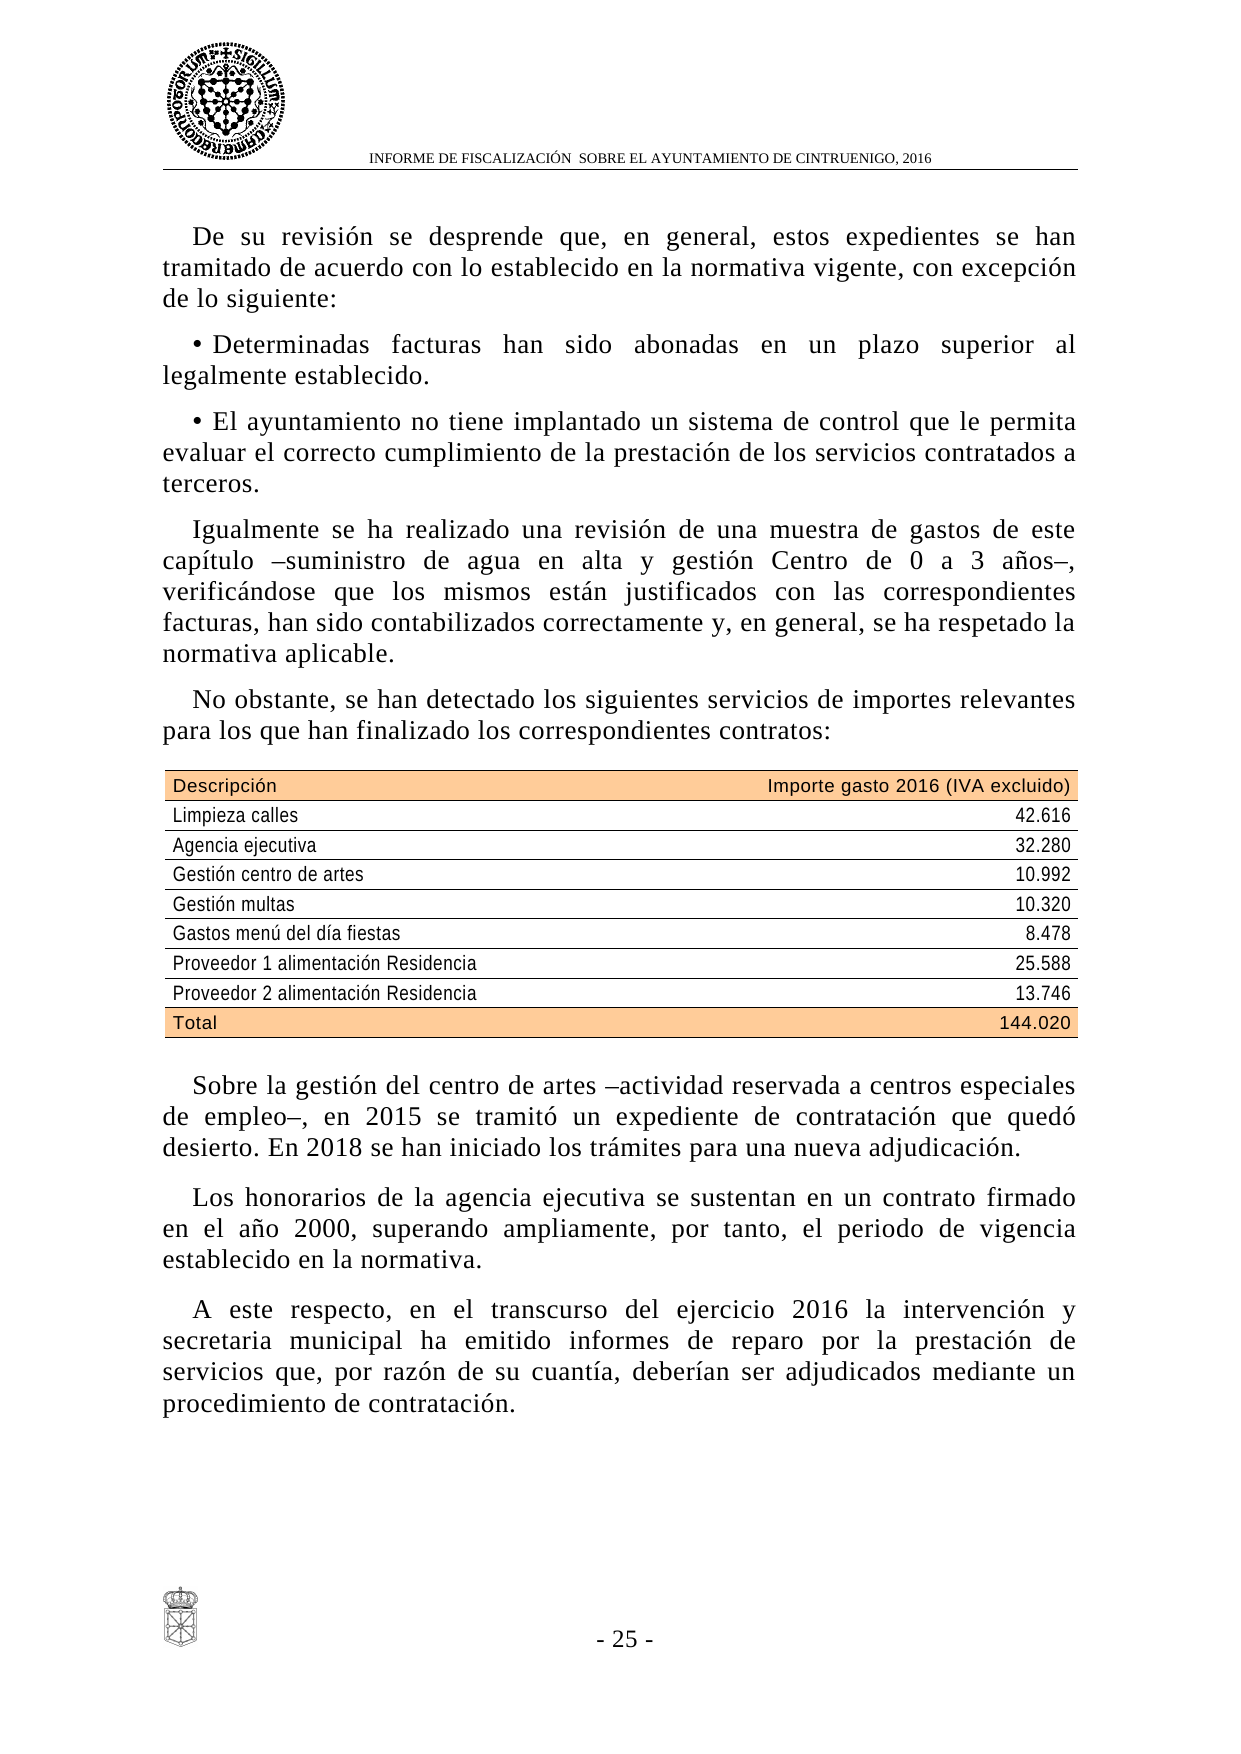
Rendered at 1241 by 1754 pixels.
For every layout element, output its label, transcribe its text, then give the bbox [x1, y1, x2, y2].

text No obstante, se han detectado los siguientes servicios de importes relevantes para los que han finalizado los correspondientes contratos: [162, 683, 1078, 745]
text Los honorarios de la agencia ejecutiva se sustentan en un contrato firmado en el año 2000, superando ampliamente, por tanto, el periodo de vigencia establecido en la normativa. [162, 1181, 1078, 1274]
table_cell Gestión centro de artes [165, 860, 620, 889]
table_cell Proveedor 1 alimentación Residencia [165, 949, 620, 977]
table_cell Limpieza calles [165, 801, 620, 829]
picture [162, 38, 289, 164]
table_cell Gestión multas [165, 890, 620, 918]
picture [162, 1586, 199, 1648]
table_cell 144.020 [620, 1008, 1078, 1037]
text Igualmente se ha realizado una revisión de una muestra de gastos de este capítulo –suministro de agua en alta y gestión Centro de 0 a 3 años–, verificándose que los mismos están justificados con las correspondientes facturas, han sido contabilizados correctamente y, en general, se ha respetado la normativa aplicable. [162, 513, 1078, 668]
table_cell Agencia ejecutiva [165, 831, 620, 859]
table_cell Gastos menú del día fiestas [165, 919, 620, 948]
table_cell 10.320 [620, 890, 1078, 918]
table_cell 8.478 [620, 919, 1078, 948]
table_cell 42.616 [620, 801, 1078, 829]
list Determinadas facturas han sido abonadas en un plazo superior al legalmente establecido. [162, 328, 1078, 390]
table_cell Total [165, 1008, 620, 1037]
table_header Descripción [165, 771, 620, 800]
text A este respecto, en el transcurso del ejercicio 2016 la intervención y secretaria municipal ha emitido informes de reparo por la prestación de servicios que, por razón de su cuantía, deberían ser adjudicados mediante un procedimiento de contratación. [162, 1293, 1078, 1418]
table_cell 32.280 [620, 831, 1078, 859]
text Sobre la gestión del centro de artes –actividad reservada a centros especiales de empleo–, en 2015 se tramitó un expediente de contratación que quedó desierto. En 2018 se han iniciado los trámites para una nueva adjudicación. [162, 1069, 1078, 1162]
table_header Importe gasto 2016 (IVA excluido) [620, 771, 1078, 800]
table_cell 10.992 [620, 860, 1078, 889]
text De su revisión se desprende que, en general, estos expedientes se han tramitado de acuerdo con lo establecido en la normativa vigente, con excepción de lo siguiente: [162, 220, 1078, 313]
table_cell 25.588 [620, 949, 1078, 977]
table_cell Proveedor 2 alimentación Residencia [165, 979, 620, 1007]
table_cell 13.746 [620, 979, 1078, 1007]
list El ayuntamiento no tiene implantado un sistema de control que le permita evaluar el correcto cumplimiento de la prestación de los servicios contratados a terceros. [162, 405, 1078, 498]
